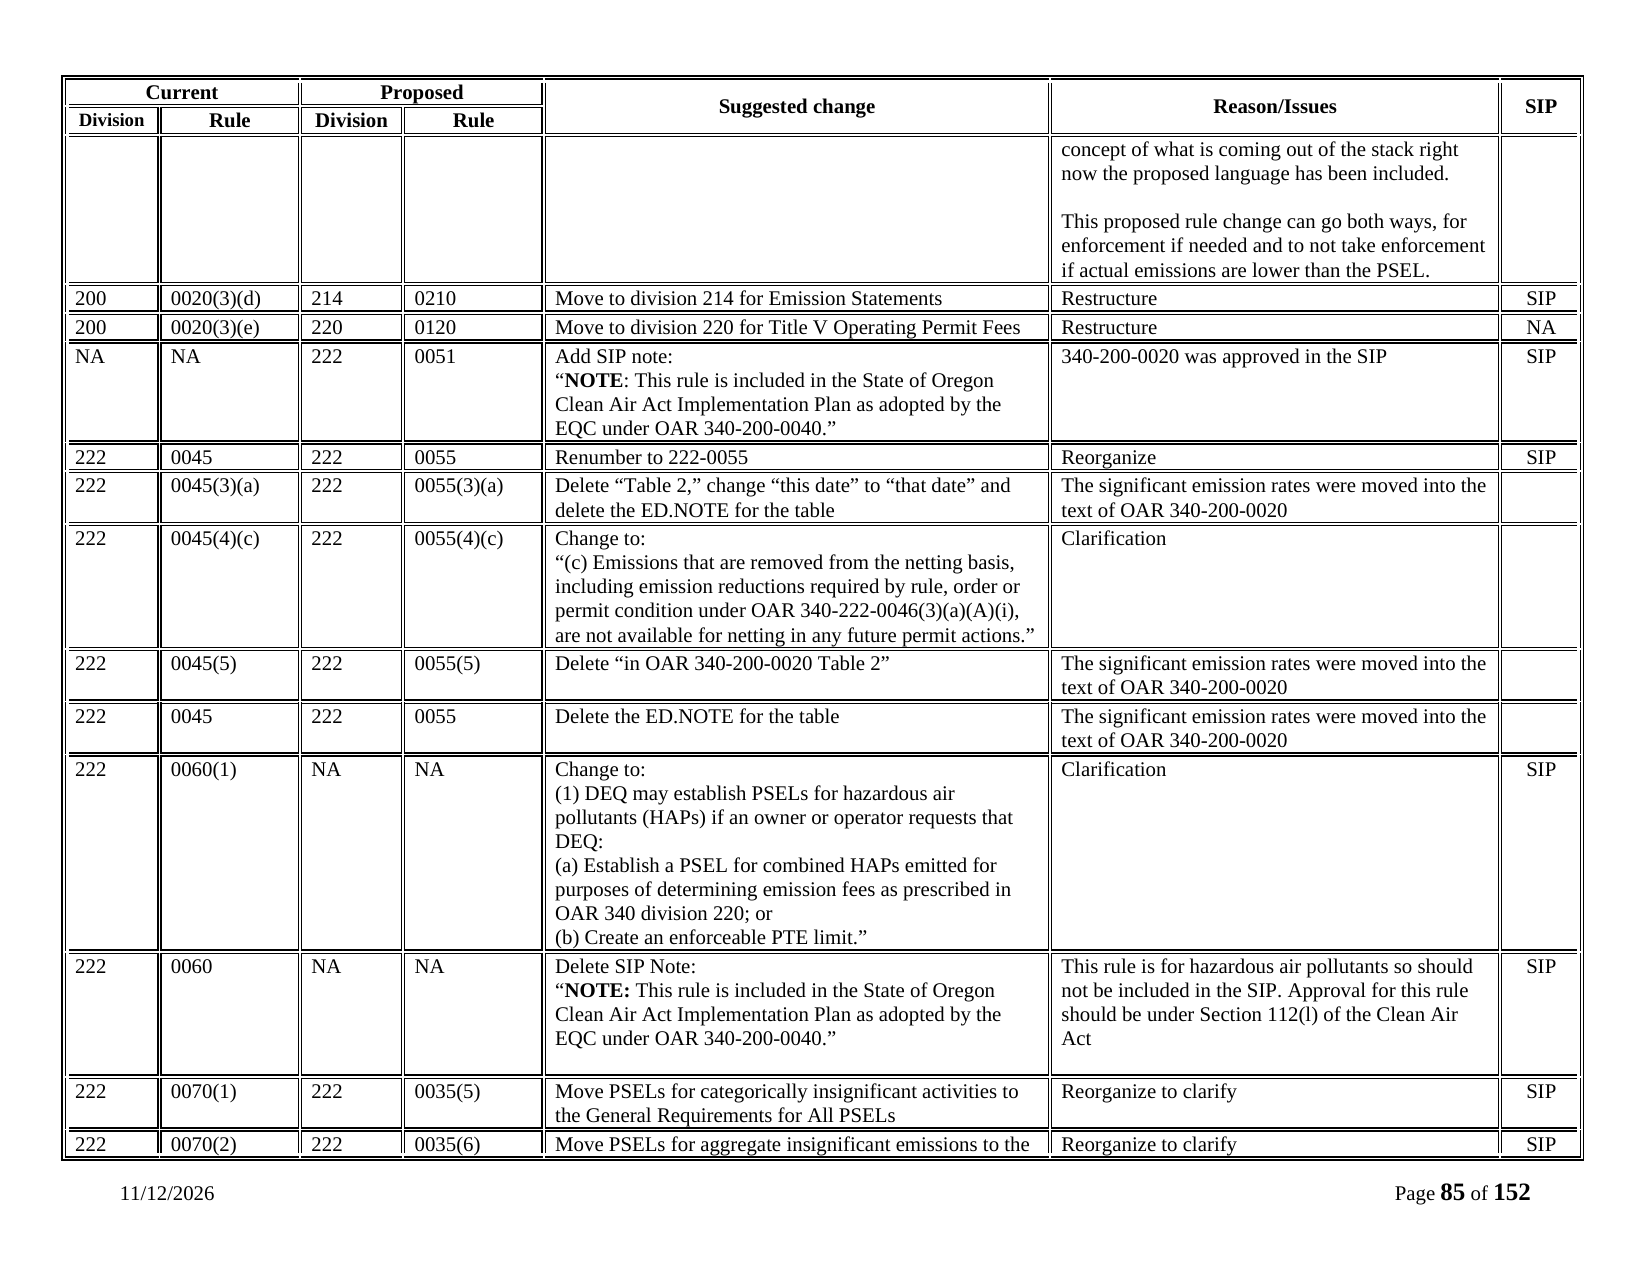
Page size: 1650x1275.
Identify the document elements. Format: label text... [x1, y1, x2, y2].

table_cell Division [64, 104, 159, 132]
table_cell Division [302, 108, 401, 132]
table_header Reason/Issues [1050, 77, 1500, 132]
table_cell Rule [405, 108, 541, 132]
table_header Current [64, 77, 300, 104]
table_header Proposed [300, 77, 544, 104]
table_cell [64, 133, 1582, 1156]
table_cell Rule [162, 108, 298, 132]
table_header Suggested change [544, 77, 1050, 132]
table_header SIP [1500, 79, 1580, 132]
